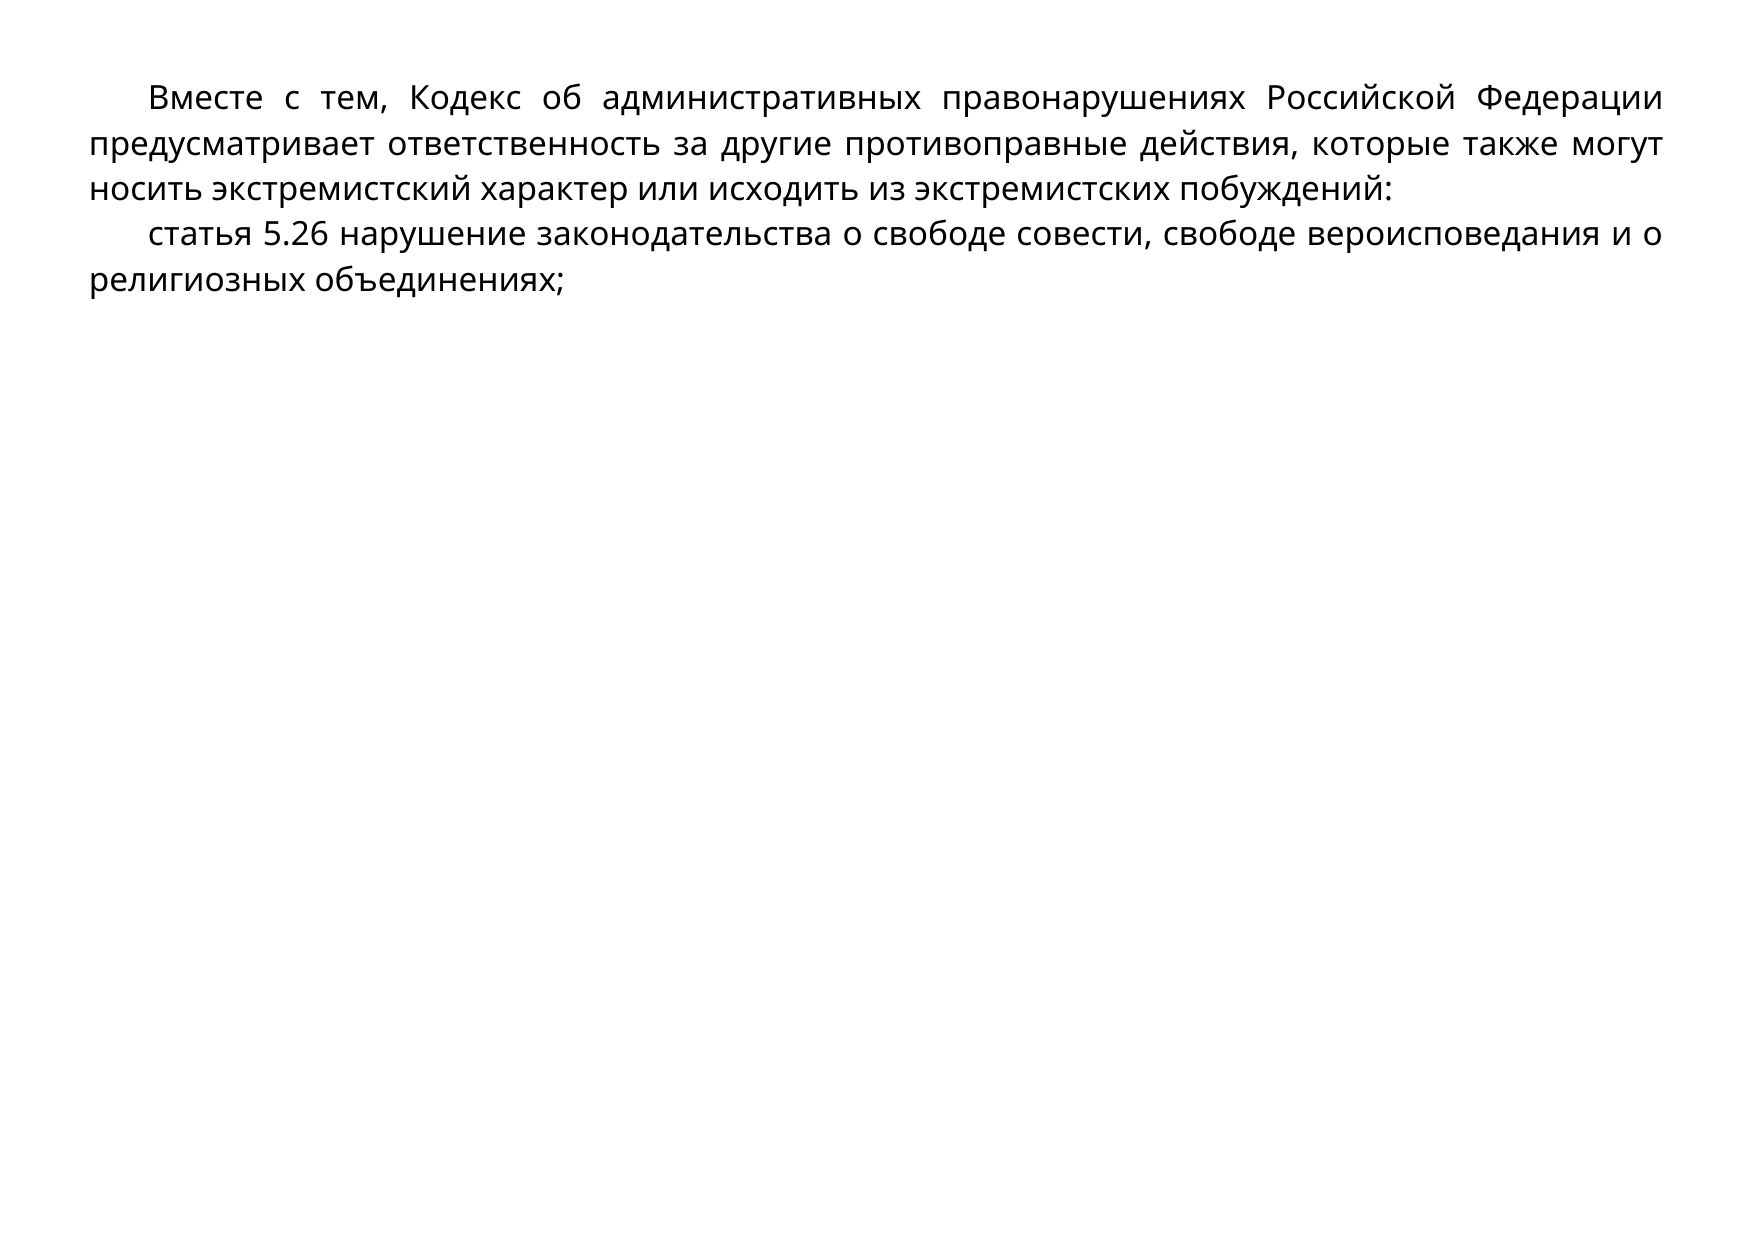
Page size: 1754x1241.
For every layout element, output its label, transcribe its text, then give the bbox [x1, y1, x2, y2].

text Вместе с тем, Кодекс об административных правонарушениях Российской Федерации предусматривает ответственность за другие противоправные действия, которые также могут носить экстремистский характер или исходить из экстремистских побуждений: [89, 74, 1665, 210]
text статья 5.26 нарушение законодательства о свободе совести, свободе вероисповедания и о религиозных объединениях; [89, 210, 1665, 301]
